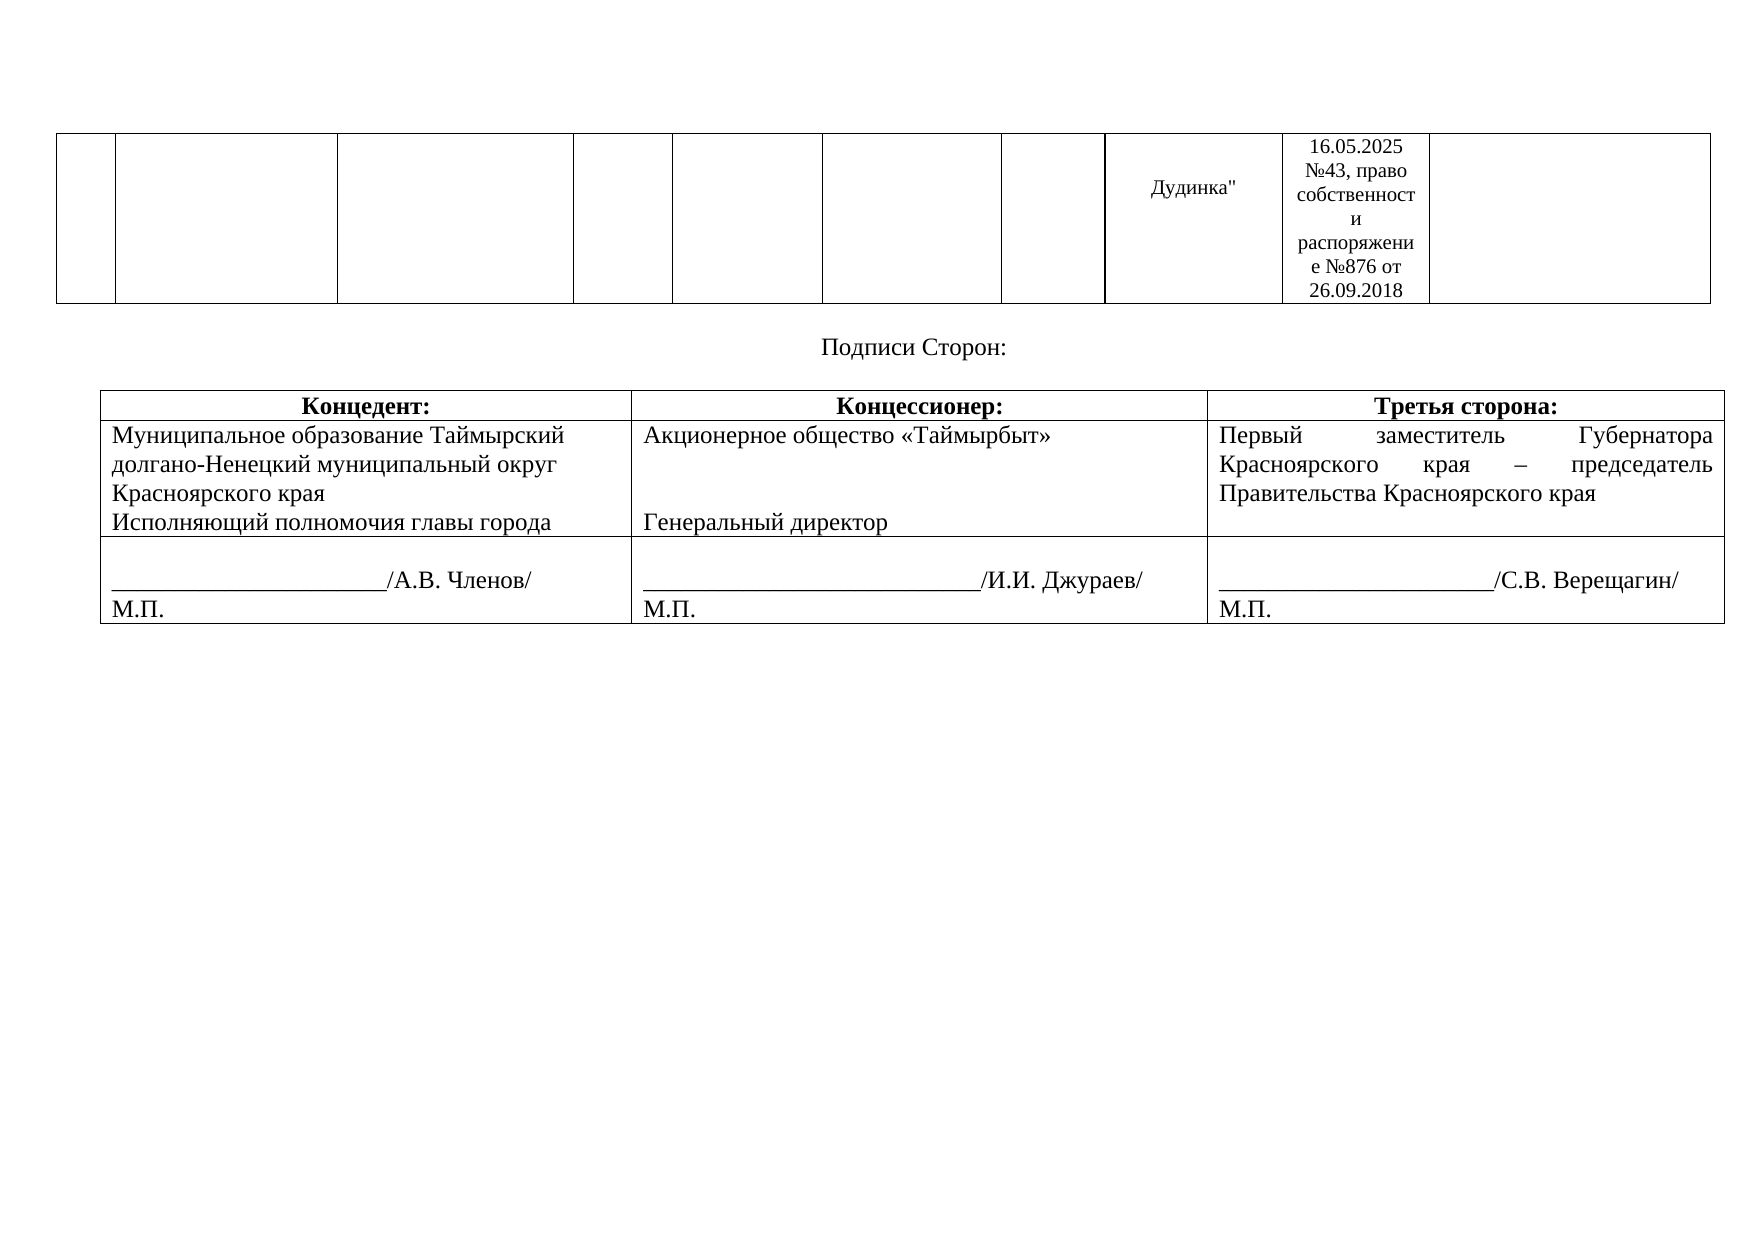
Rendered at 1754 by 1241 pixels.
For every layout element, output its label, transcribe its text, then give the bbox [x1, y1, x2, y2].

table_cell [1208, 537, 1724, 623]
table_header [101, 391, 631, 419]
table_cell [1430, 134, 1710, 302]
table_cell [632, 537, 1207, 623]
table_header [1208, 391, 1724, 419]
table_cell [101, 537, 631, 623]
text Подписи Сторон: [118, 332, 1636, 361]
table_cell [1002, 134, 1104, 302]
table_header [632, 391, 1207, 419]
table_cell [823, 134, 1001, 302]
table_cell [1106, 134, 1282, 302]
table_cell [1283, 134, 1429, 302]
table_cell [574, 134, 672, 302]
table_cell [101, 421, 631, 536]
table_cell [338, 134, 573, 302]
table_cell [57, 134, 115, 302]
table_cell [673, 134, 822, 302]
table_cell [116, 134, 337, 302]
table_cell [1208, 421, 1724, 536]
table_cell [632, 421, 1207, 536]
